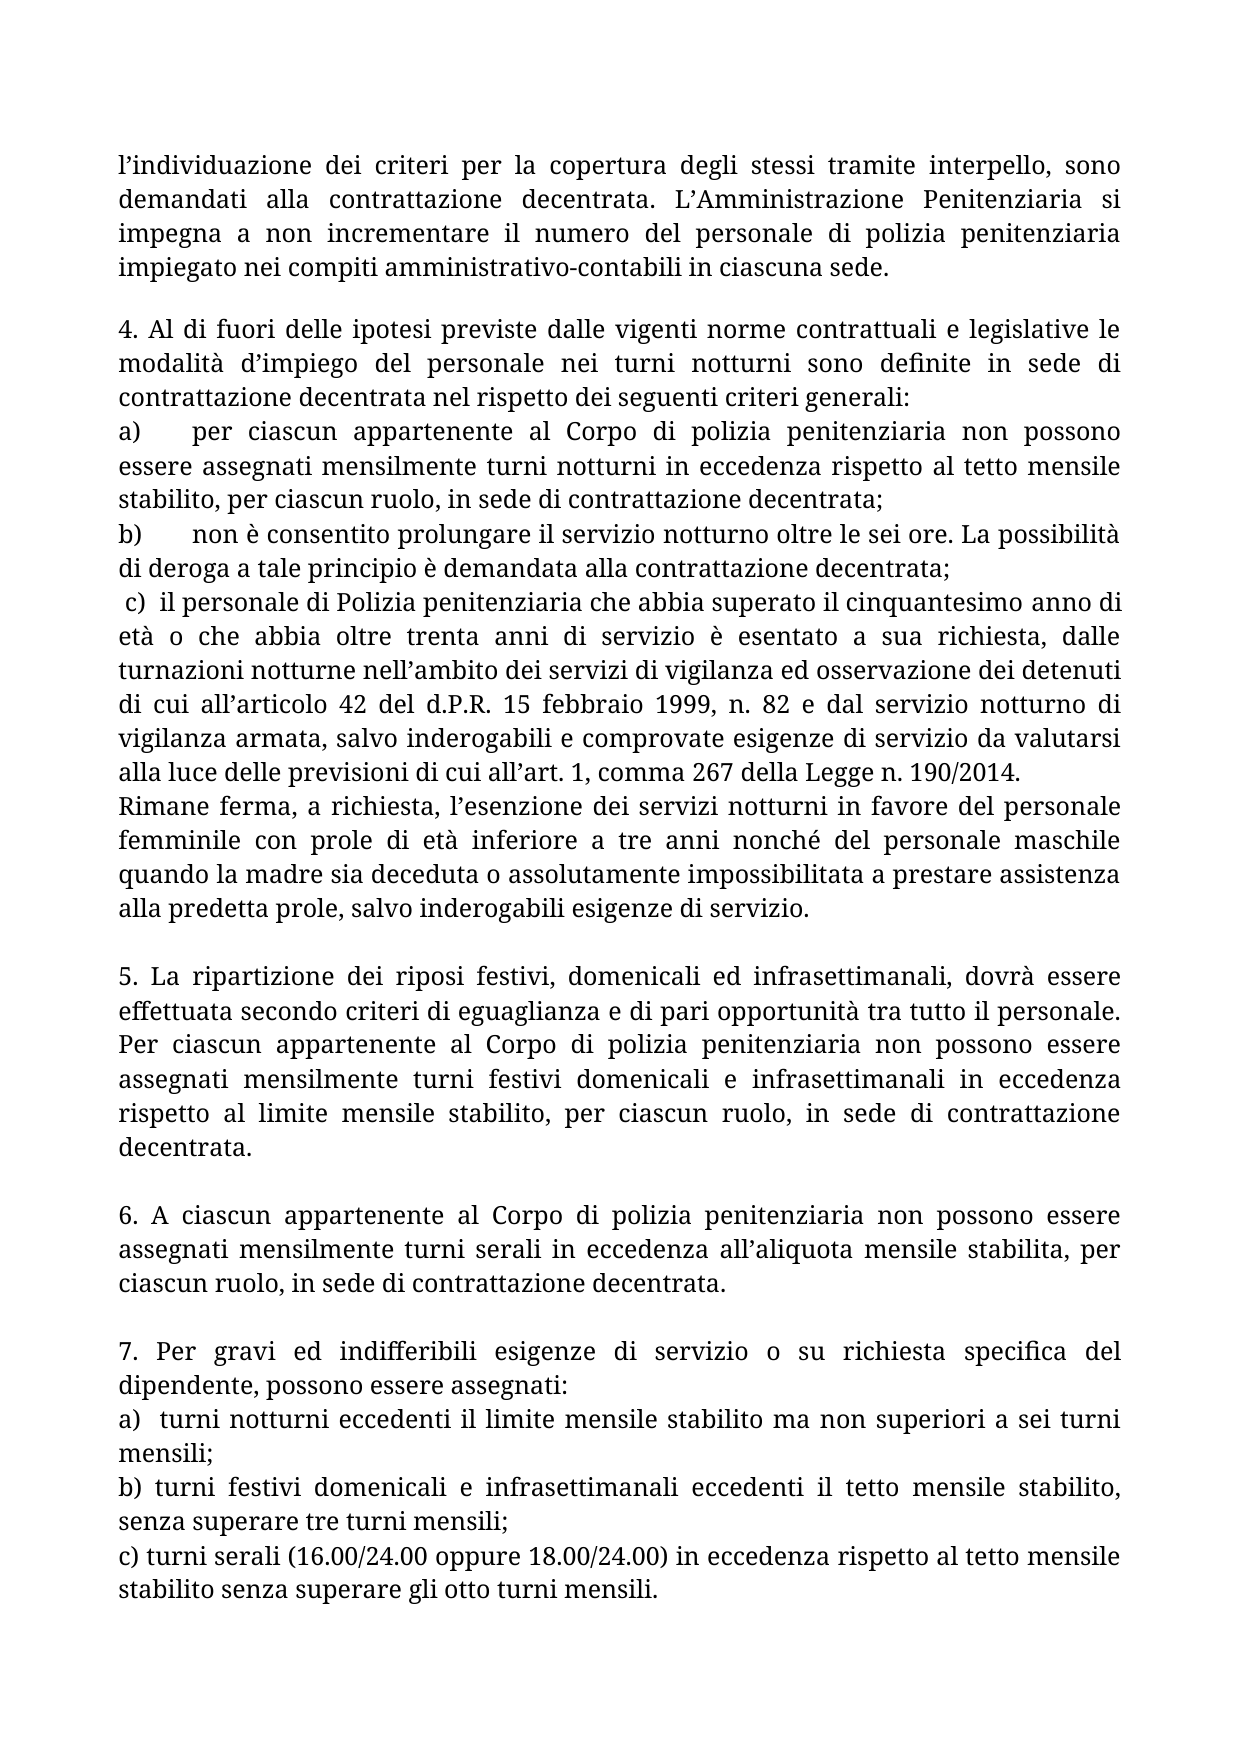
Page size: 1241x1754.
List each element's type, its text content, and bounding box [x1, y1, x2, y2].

text 4. Al di fuori delle ipotesi previste dalle vigenti norme contrattuali e legislative le modalità d’impiego del personale nei turni notturni sono definite in sede di contrattazione decentrata nel rispetto dei seguenti criteri generali: [118, 312, 1122, 414]
text 7. Per gravi ed indifferibili esigenze di servizio o su richiesta specifica del dipendente, possono essere assegnati: [118, 1334, 1122, 1402]
text b) turni festivi domenicali e infrasettimanali eccedenti il tetto mensile stabilito, senza superare tre turni mensili; [118, 1470, 1122, 1538]
text c) il personale di Polizia penitenziaria che abbia superato il cinquantesimo anno di età o che abbia oltre trenta anni di servizio è esentato a sua richiesta, dalle turnazioni notturne nell’ambito dei servizi di vigilanza ed osservazione dei detenuti di cui all’articolo 42 del d.P.R. 15 febbraio 1999, n. 82 e dal servizio notturno di vigilanza armata, salvo inderogabili e comprovate esigenze di servizio da valutarsi alla luce delle previsioni di cui all’art. 1, comma 267 della Legge n. 190/2014. [118, 584, 1122, 789]
text 6. A ciascun appartenente al Corpo di polizia penitenziaria non possono essere assegnati mensilmente turni serali in eccedenza all’aliquota mensile stabilita, per ciascun ruolo, in sede di contrattazione decentrata. [118, 1197, 1122, 1300]
text 5. La ripartizione dei riposi festivi, domenicali ed infrasettimanali, dovrà essere effettuata secondo criteri di eguaglianza e di pari opportunità tra tutto il personale. Per ciascun appartenente al Corpo di polizia penitenziaria non possono essere assegnati mensilmente turni festivi domenicali e infrasettimanali in eccedenza rispetto al limite mensile stabilito, per ciascun ruolo, in sede di contrattazione decentrata. [118, 959, 1122, 1163]
text a) per ciascun appartenente al Corpo di polizia penitenziaria non possono essere assegnati mensilmente turni notturni in eccedenza rispetto al tetto mensile stabilito, per ciascun ruolo, in sede di contrattazione decentrata; [118, 414, 1122, 516]
text c) turni serali (16.00/24.00 oppure 18.00/24.00) in eccedenza rispetto al tetto mensile stabilito senza superare gli otto turni mensili. [118, 1538, 1122, 1606]
text a) turni notturni eccedenti il limite mensile stabilito ma non superiori a sei turni mensili; [118, 1402, 1122, 1470]
text Rimane ferma, a richiesta, l’esenzione dei servizi notturni in favore del personale femminile con prole di età inferiore a tre anni nonché del personale maschile quando la madre sia deceduta o assolutamente impossibilitata a prestare assistenza alla predetta prole, salvo inderogabili esigenze di servizio. [118, 789, 1122, 925]
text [118, 148, 1122, 284]
text b) non è consentito prolungare il servizio notturno oltre le sei ore. La possibilità di deroga a tale principio è demandata alla contrattazione decentrata; [118, 516, 1122, 584]
